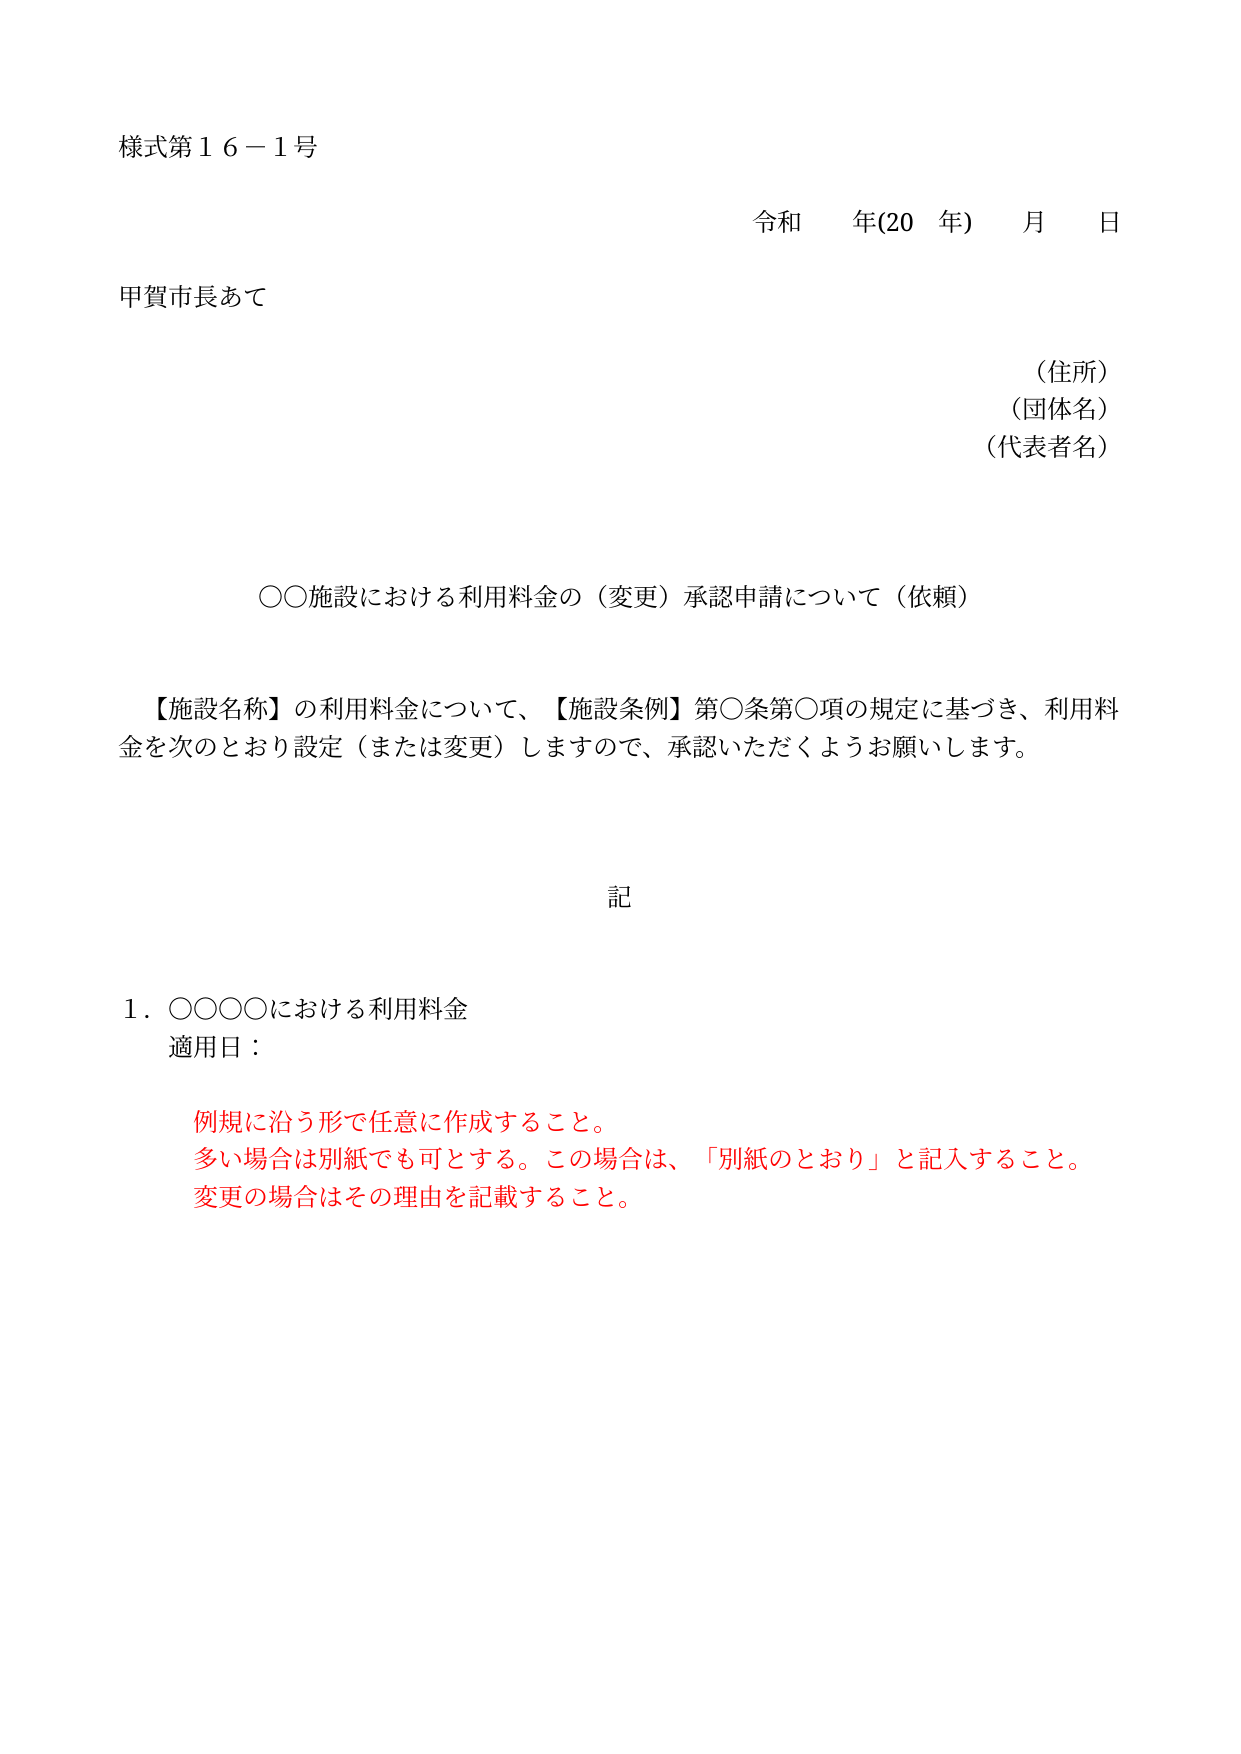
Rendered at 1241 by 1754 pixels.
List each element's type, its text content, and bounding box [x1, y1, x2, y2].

text （代表者名） [118, 427, 1122, 464]
text 適用日： [118, 1027, 1122, 1064]
text 〇〇施設における利用料金の（変更）承認申請について（依頼） [118, 577, 1122, 614]
text １．〇〇〇〇における利用料金 [118, 989, 1122, 1027]
text 例規に沿う形で任意に作成すること。 [118, 1102, 1122, 1139]
text （住所） [118, 352, 1122, 389]
text 【施設名称】の利用料金について、【施設条例】第〇条第〇項の規定に基づき、利用料金を次のとおり設定（または変更）しますので、承認いただくようお願いします。 [118, 689, 1122, 764]
text 様式第１６－１号 [118, 127, 1122, 164]
text 令和 年(20 年) 月 日 [118, 202, 1122, 239]
text （団体名） [118, 389, 1122, 427]
text 甲賀市長あて [118, 277, 1122, 314]
text 変更の場合はその理由を記載すること。 [118, 1177, 1122, 1214]
text 記 [118, 877, 1122, 914]
text 多い場合は別紙でも可とする。この場合は、「別紙のとおり」と記入すること。 [118, 1139, 1122, 1177]
